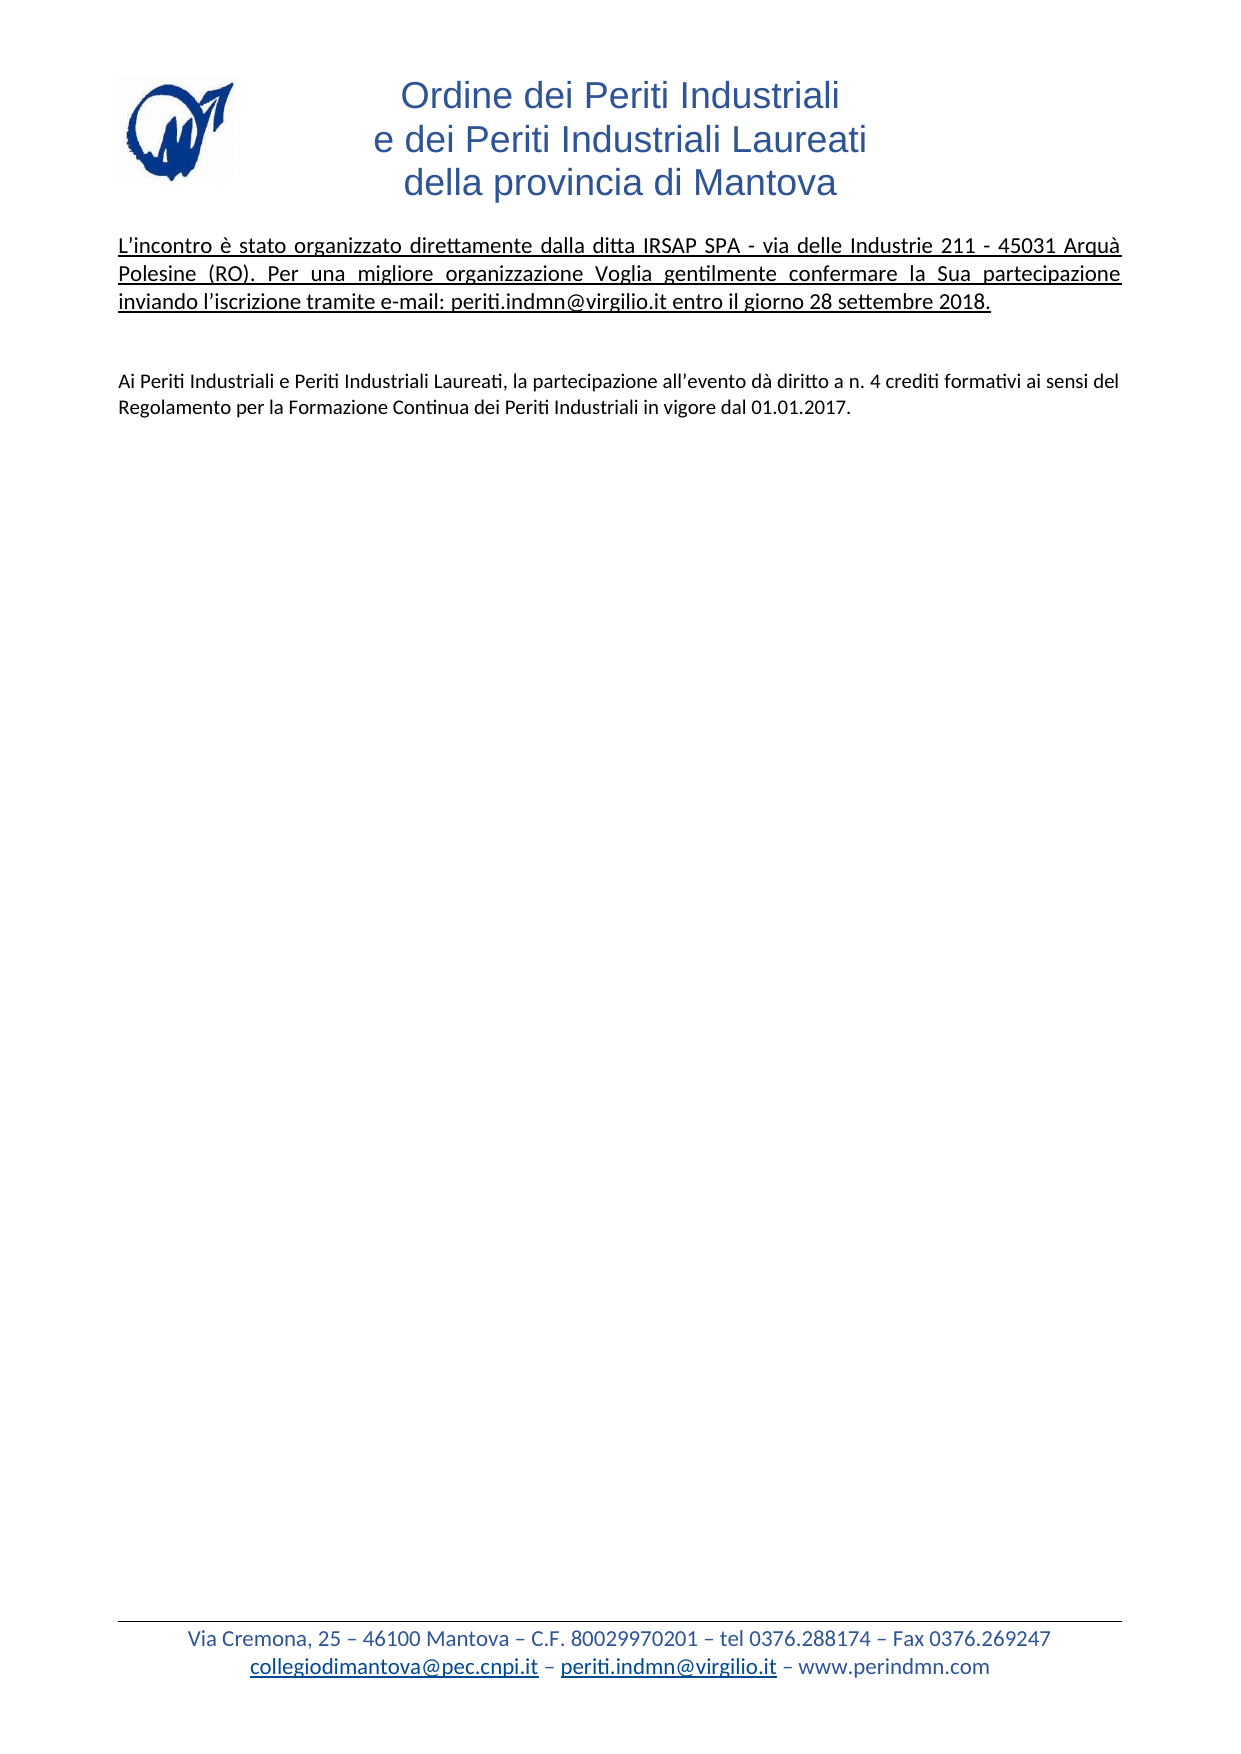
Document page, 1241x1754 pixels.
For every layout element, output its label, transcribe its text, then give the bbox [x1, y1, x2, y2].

text L’incontro è stato organizzato direttamente dalla ditta IRSAP SPA - via delle Industrie 211 - 45031 Arquà Polesine (RO). Per una migliore organizzazione Voglia gentilmente confermare la Sua partecipazione inviando l’iscrizione tramite e-mail: periti.indmn@virgilio.it entro il giorno 28 settembre 2018. [118, 285, 1122, 315]
text Ai Periti Industriali e Periti Industriali Laureati, la partecipazione all’evento dà diritto a n. 4 crediti formativi ai sensi del Regolamento per la Formazione Continua dei Periti Industriali in vigore dal 01.01.2017. [118, 369, 1122, 419]
picture [117, 75, 236, 185]
text L’incontro è stato organizzato direttamente dalla ditta IRSAP SPA - via delle Industrie 211 - 45031 Arquà Polesine (RO). Per una migliore organizzazione Voglia gentilmente confermare la Sua partecipazione inviando l’iscrizione tramite e-mail: periti.indmn@virgilio.it entro il giorno 28 settembre 2018. [256, 259, 1122, 283]
